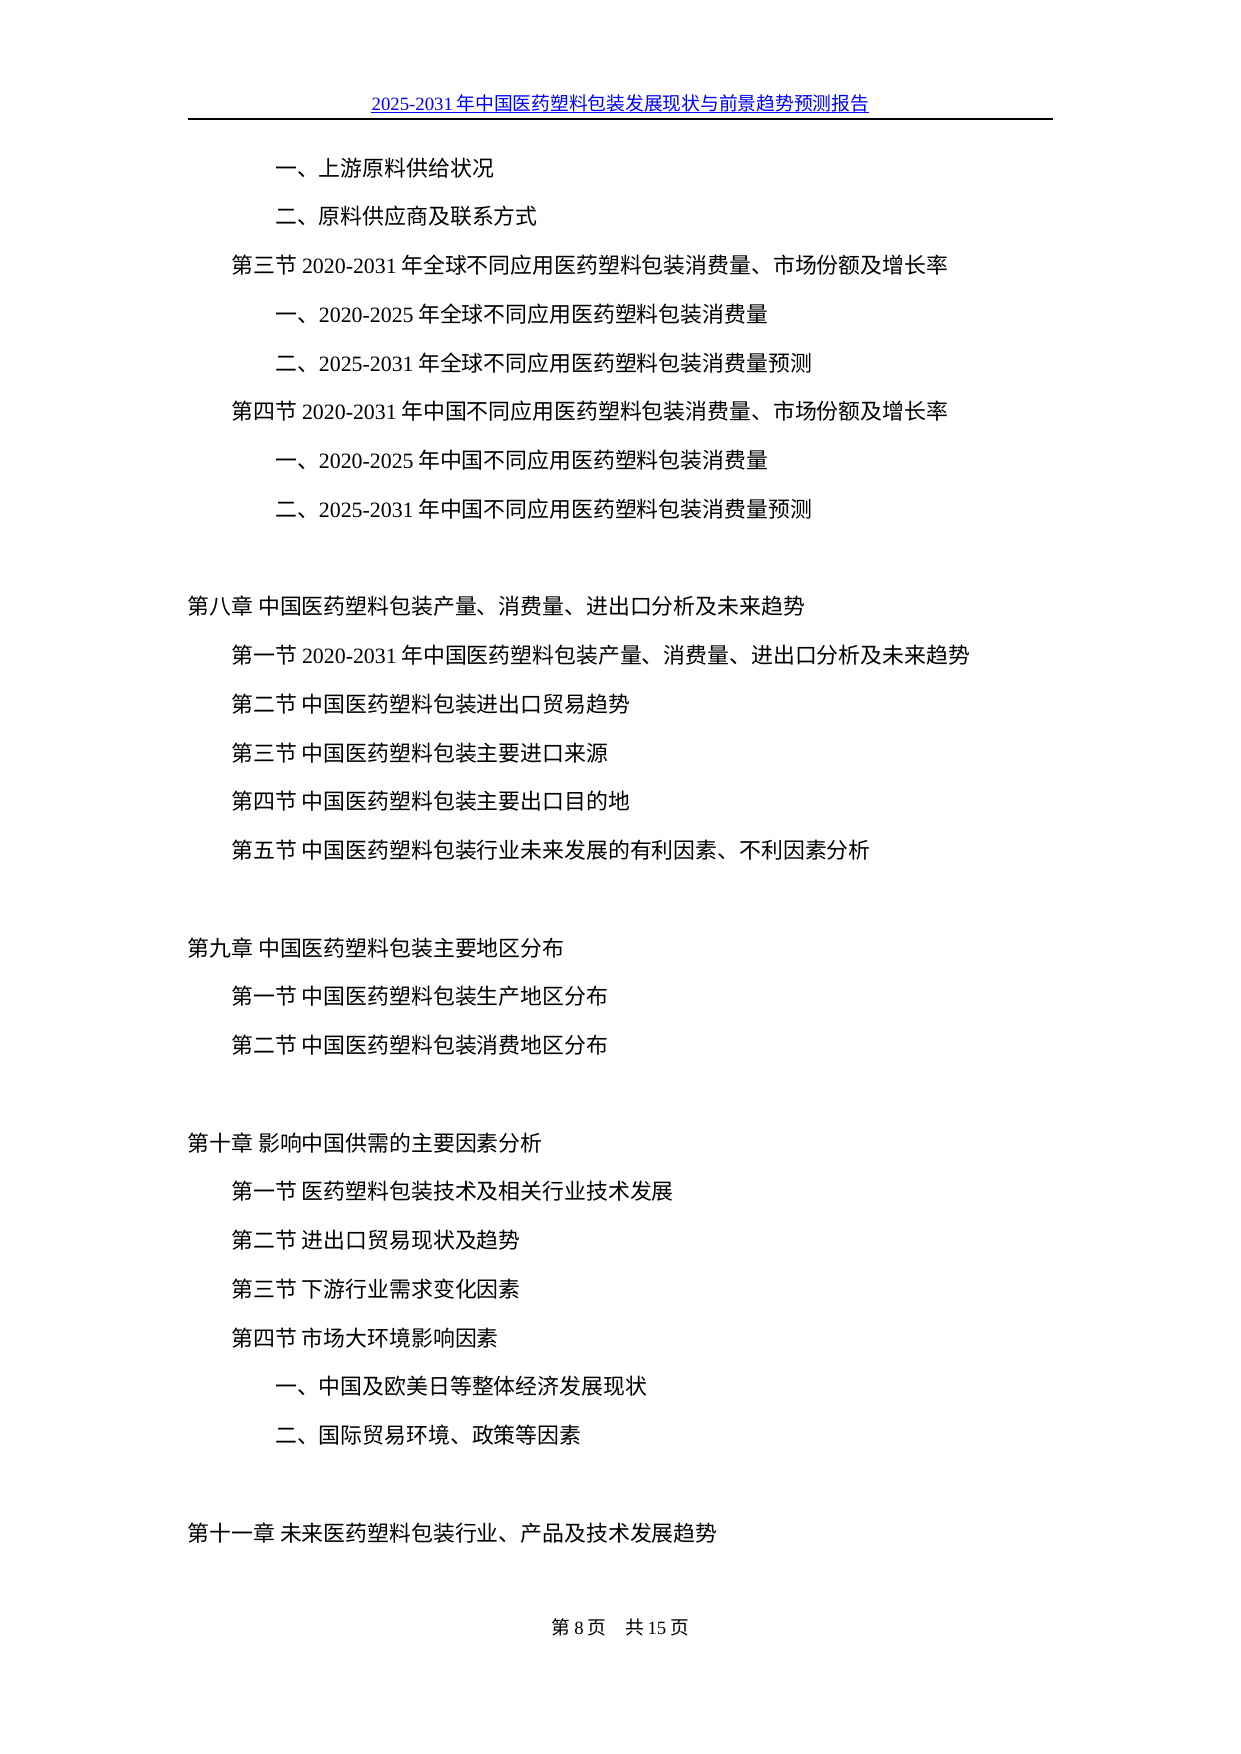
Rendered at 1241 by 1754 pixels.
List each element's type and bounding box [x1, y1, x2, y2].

text [187, 150, 1053, 1548]
